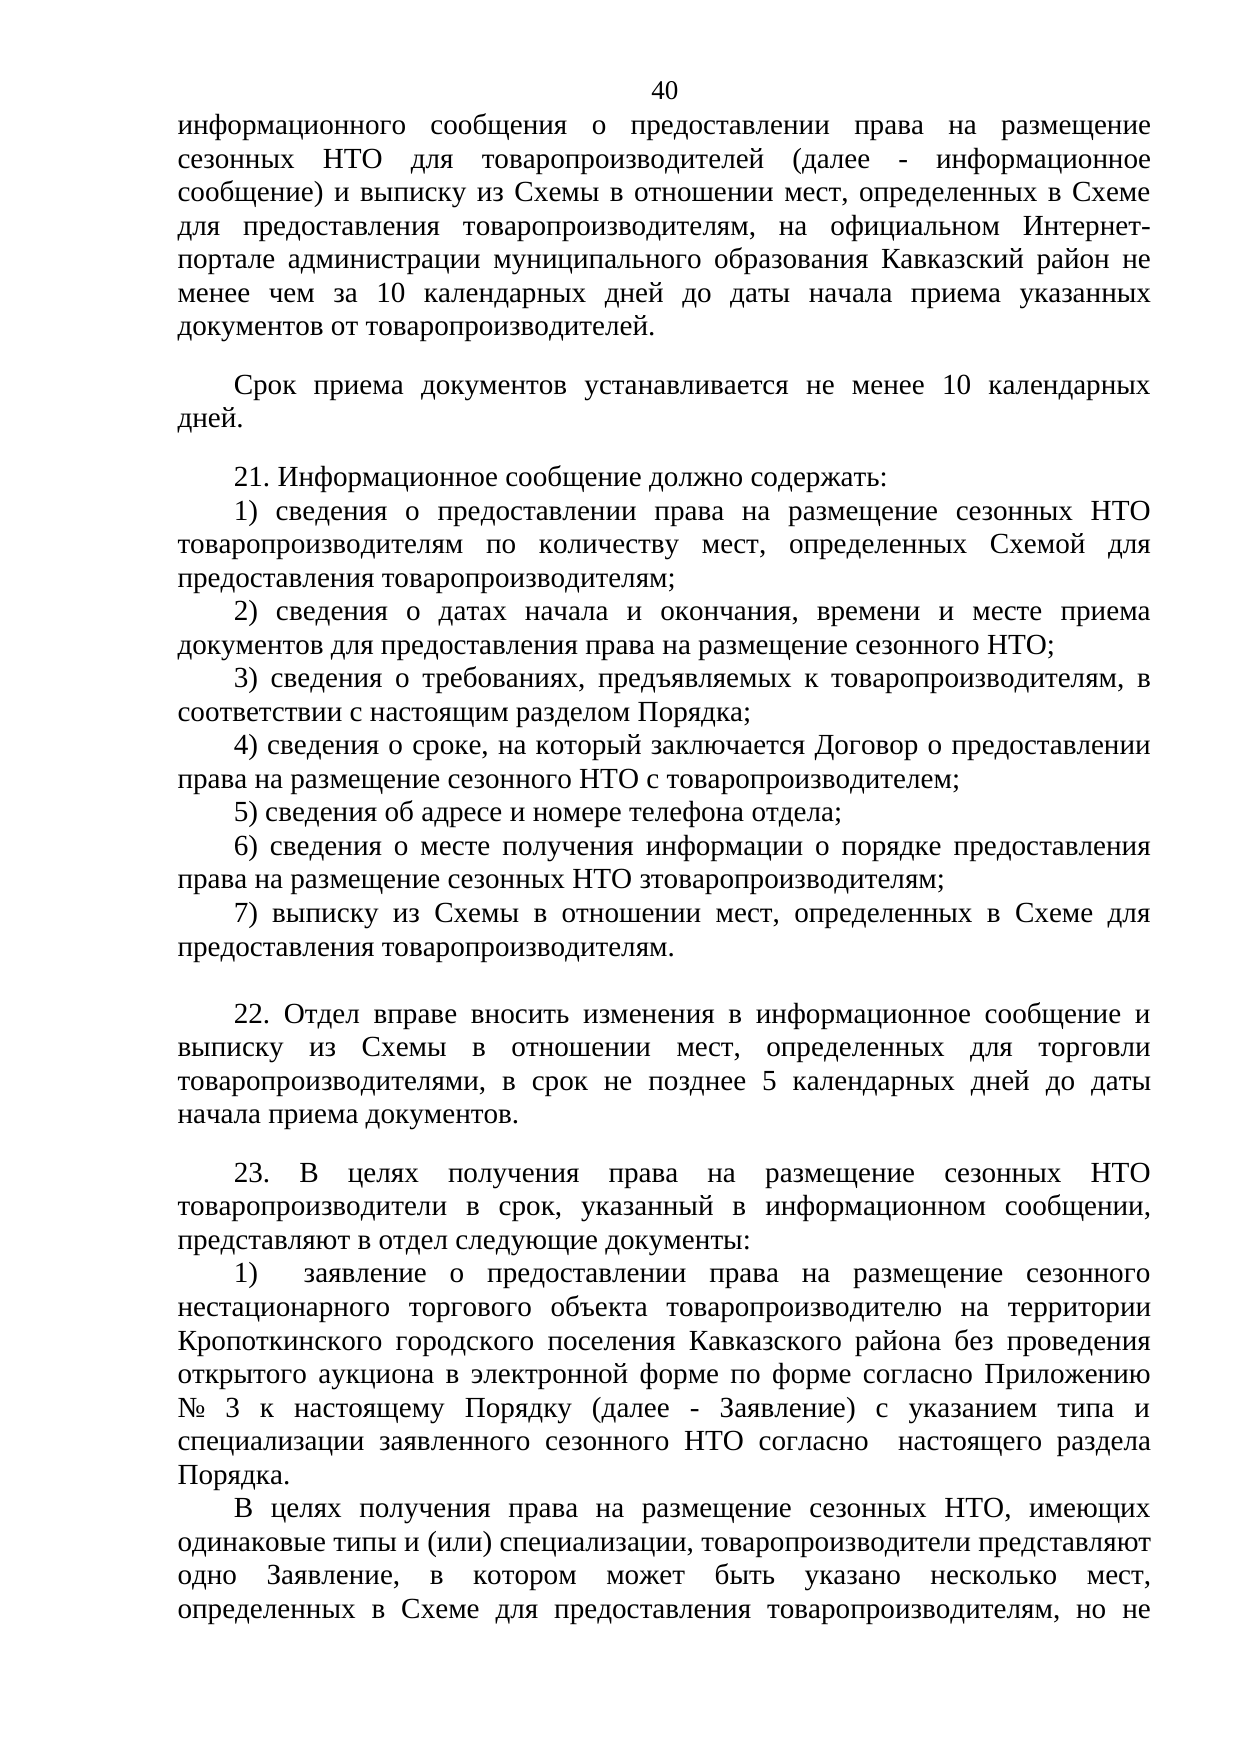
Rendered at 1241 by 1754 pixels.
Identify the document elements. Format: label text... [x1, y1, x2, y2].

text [177, 1490, 1152, 1624]
text 4) сведения о сроке, на который заключается Договор о предоставлении права на размещение сезонного НТО с товаропроизводителем; [177, 727, 1152, 794]
text 23. В целях получения права на размещение сезонных НТО товаропроизводители в срок, указанный в информационном сообщении, представляют в отдел следующие документы: [177, 1155, 1152, 1256]
text 1) заявление о предоставлении права на размещение сезонного нестационарного торгового объекта товаропроизводителю на территории Кропоткинского городского поселения Кавказского района без проведения открытого аукциона в электронной форме по форме согласно Приложению № 3 к настоящему Порядку (далее - Заявление) с указанием типа и специализации заявленного сезонного НТО согласно настоящего раздела Порядка. [177, 1256, 1152, 1490]
text 2) сведения о датах начала и окончания, времени и месте приема документов для предоставления права на размещение сезонного НТО; [177, 593, 1152, 660]
text Срок приема документов устанавливается не менее 10 календарных дней. [177, 367, 1152, 434]
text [177, 107, 1152, 342]
text 1) сведения о предоставлении права на размещение сезонных НТО товаропроизводителям по количеству мест, определенных Схемой для предоставления товаропроизводителям; [177, 493, 1152, 593]
text 5) сведения об адресе и номере телефона отдела; [177, 794, 1152, 828]
text 7) выписку из Схемы в отношении мест, определенных в Схеме для предоставления товаропроизводителям. [177, 895, 1152, 962]
text 21. Информационное сообщение должно содержать: [177, 459, 1152, 493]
text 22. Отдел вправе вносить изменения в информационное сообщение и выписку из Схемы в отношении мест, определенных для торговли товаропроизводителями, в срок не позднее 5 календарных дней до даты начала приема документов. [177, 996, 1152, 1130]
text 6) сведения о месте получения информации о порядке предоставления права на размещение сезонных НТО зтоваропроизводителям; [177, 828, 1152, 895]
text 3) сведения о требованиях, предъявляемых к товаропроизводителям, в соответствии с настоящим разделом Порядка; [177, 660, 1152, 727]
